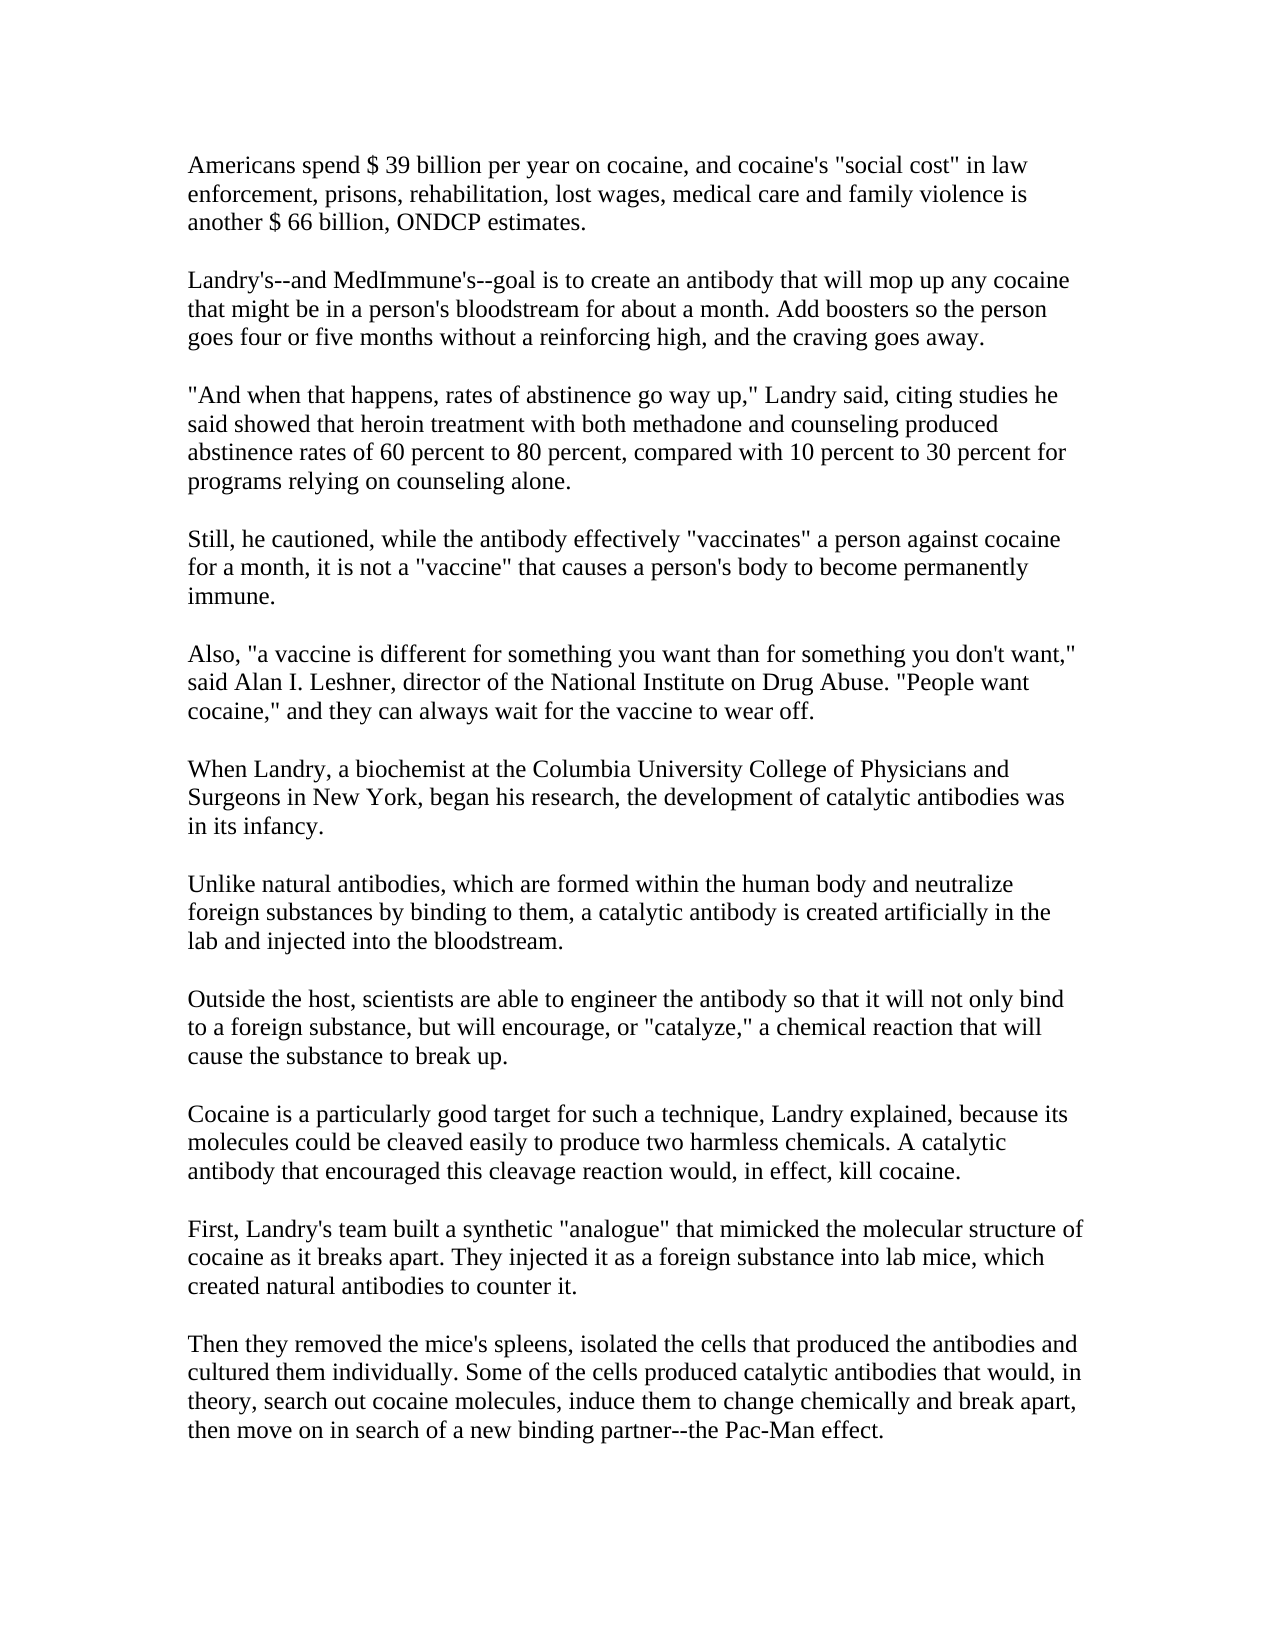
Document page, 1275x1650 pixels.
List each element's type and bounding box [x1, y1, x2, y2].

text [187, 150, 1087, 1472]
